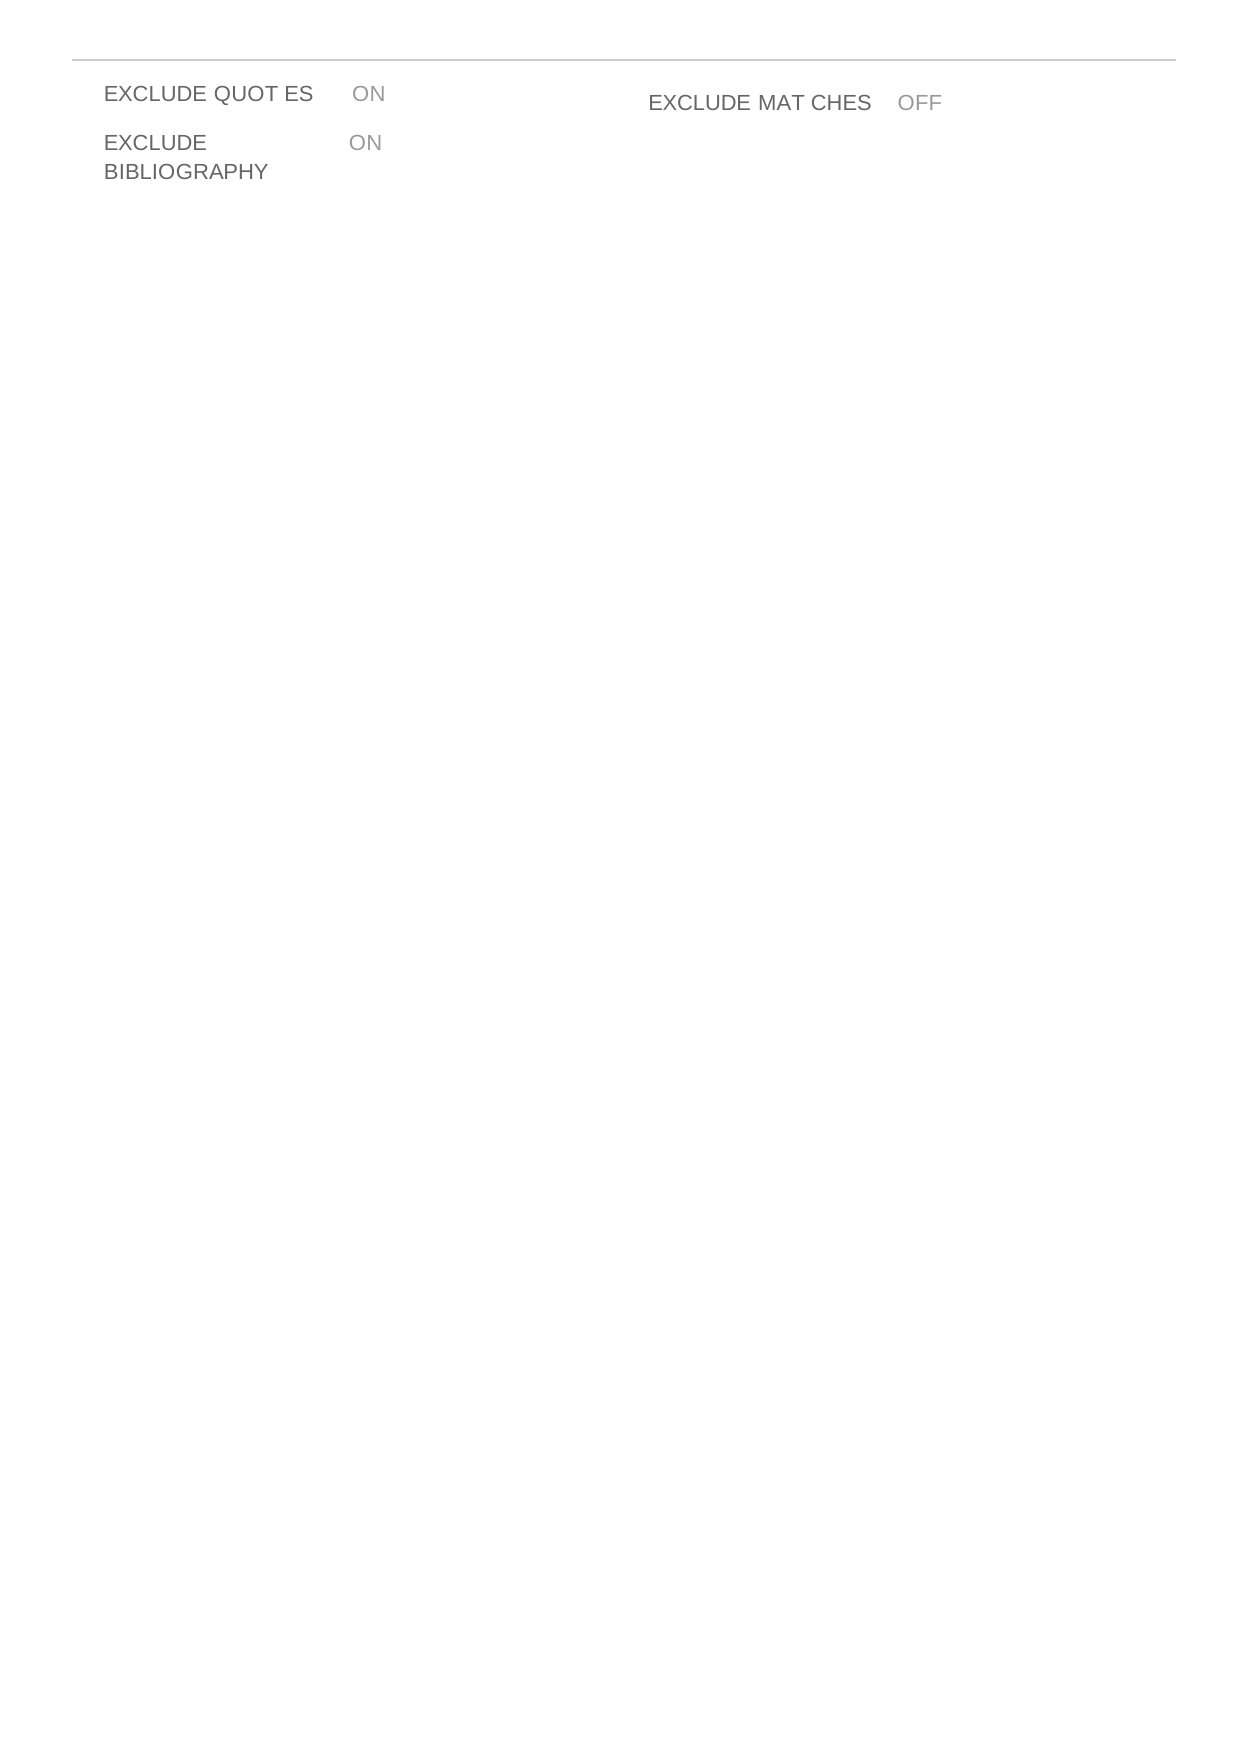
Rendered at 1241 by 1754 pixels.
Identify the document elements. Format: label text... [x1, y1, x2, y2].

text EXCLUDE ON BIBLIOGRAPHY [104, 130, 385, 184]
text EXCLUDE MAT CHES OFF [648, 90, 1065, 113]
text EXCLUDE QUOT ES ON [104, 82, 386, 104]
